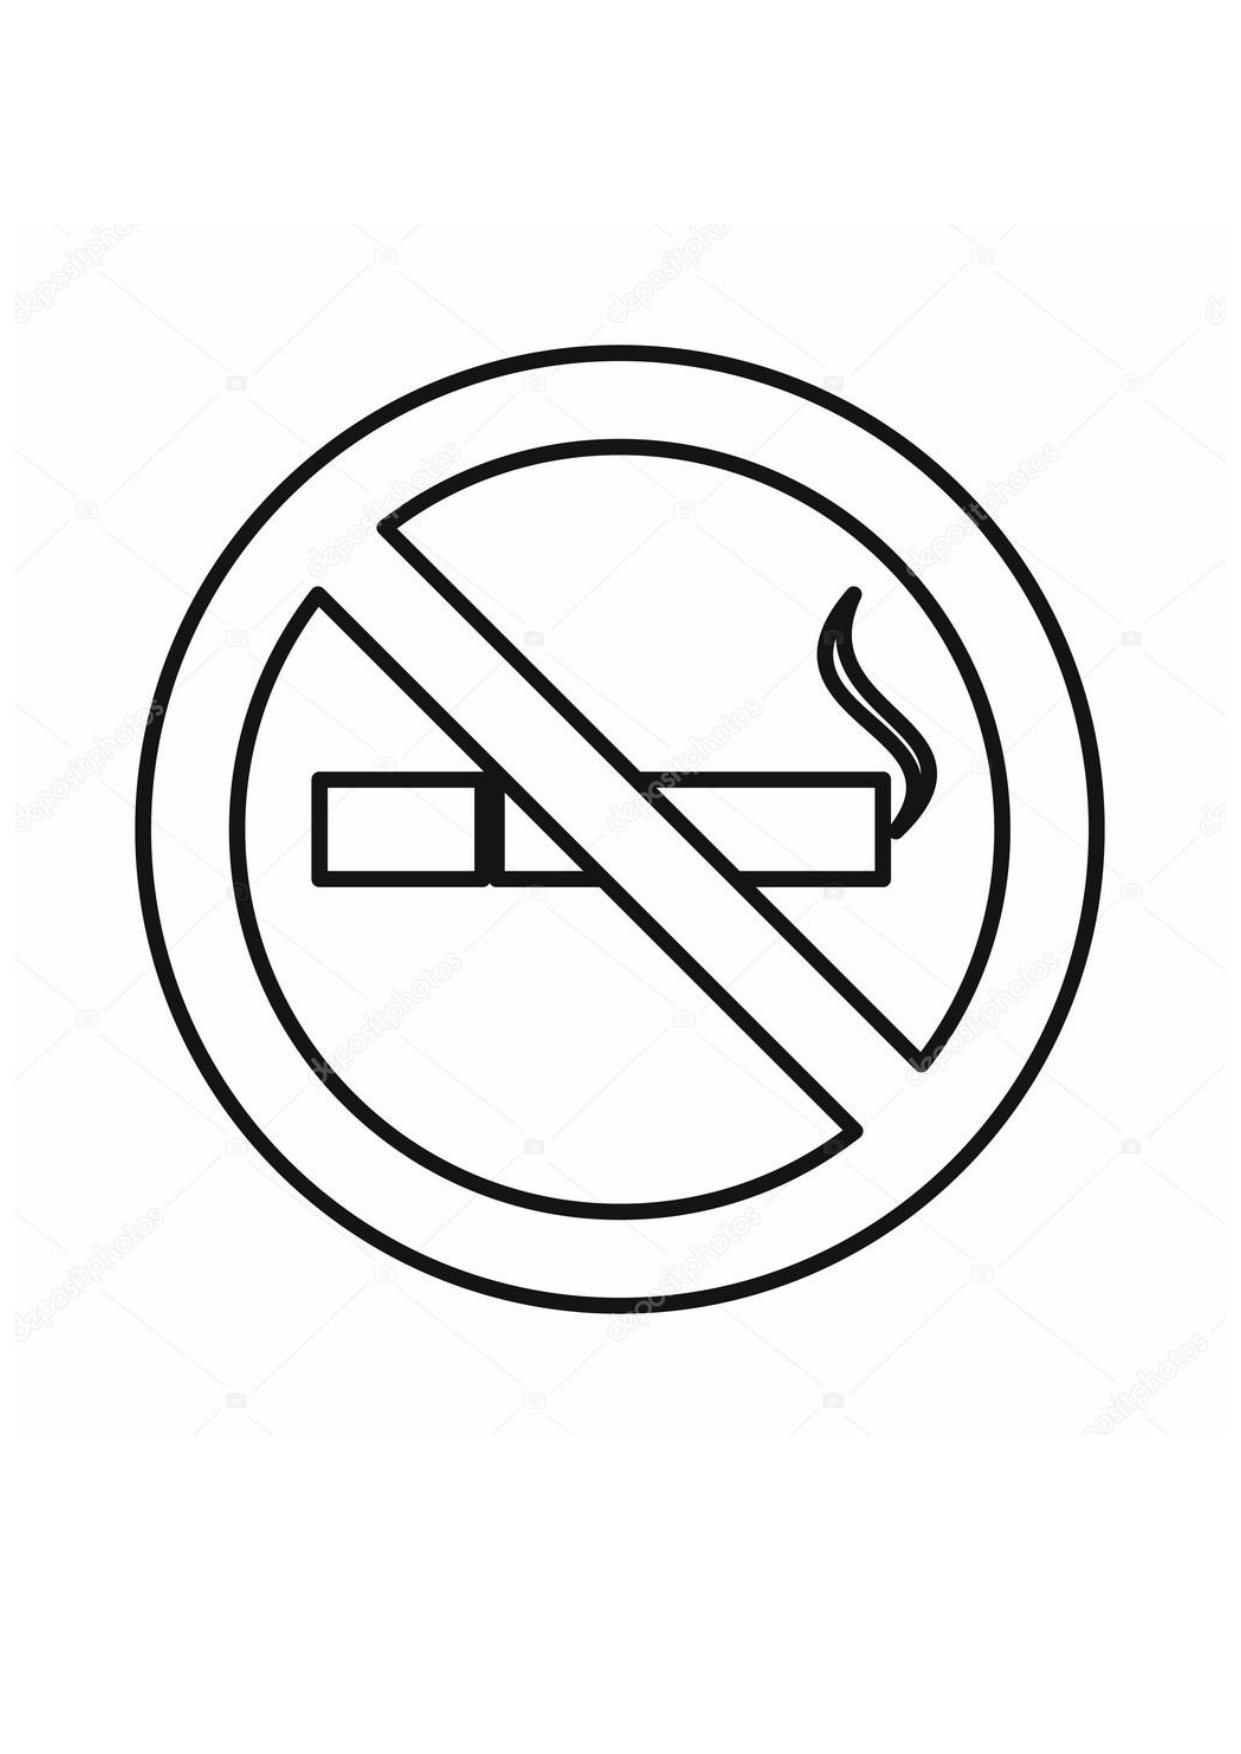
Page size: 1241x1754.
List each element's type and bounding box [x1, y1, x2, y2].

picture [14, 224, 1226, 1435]
